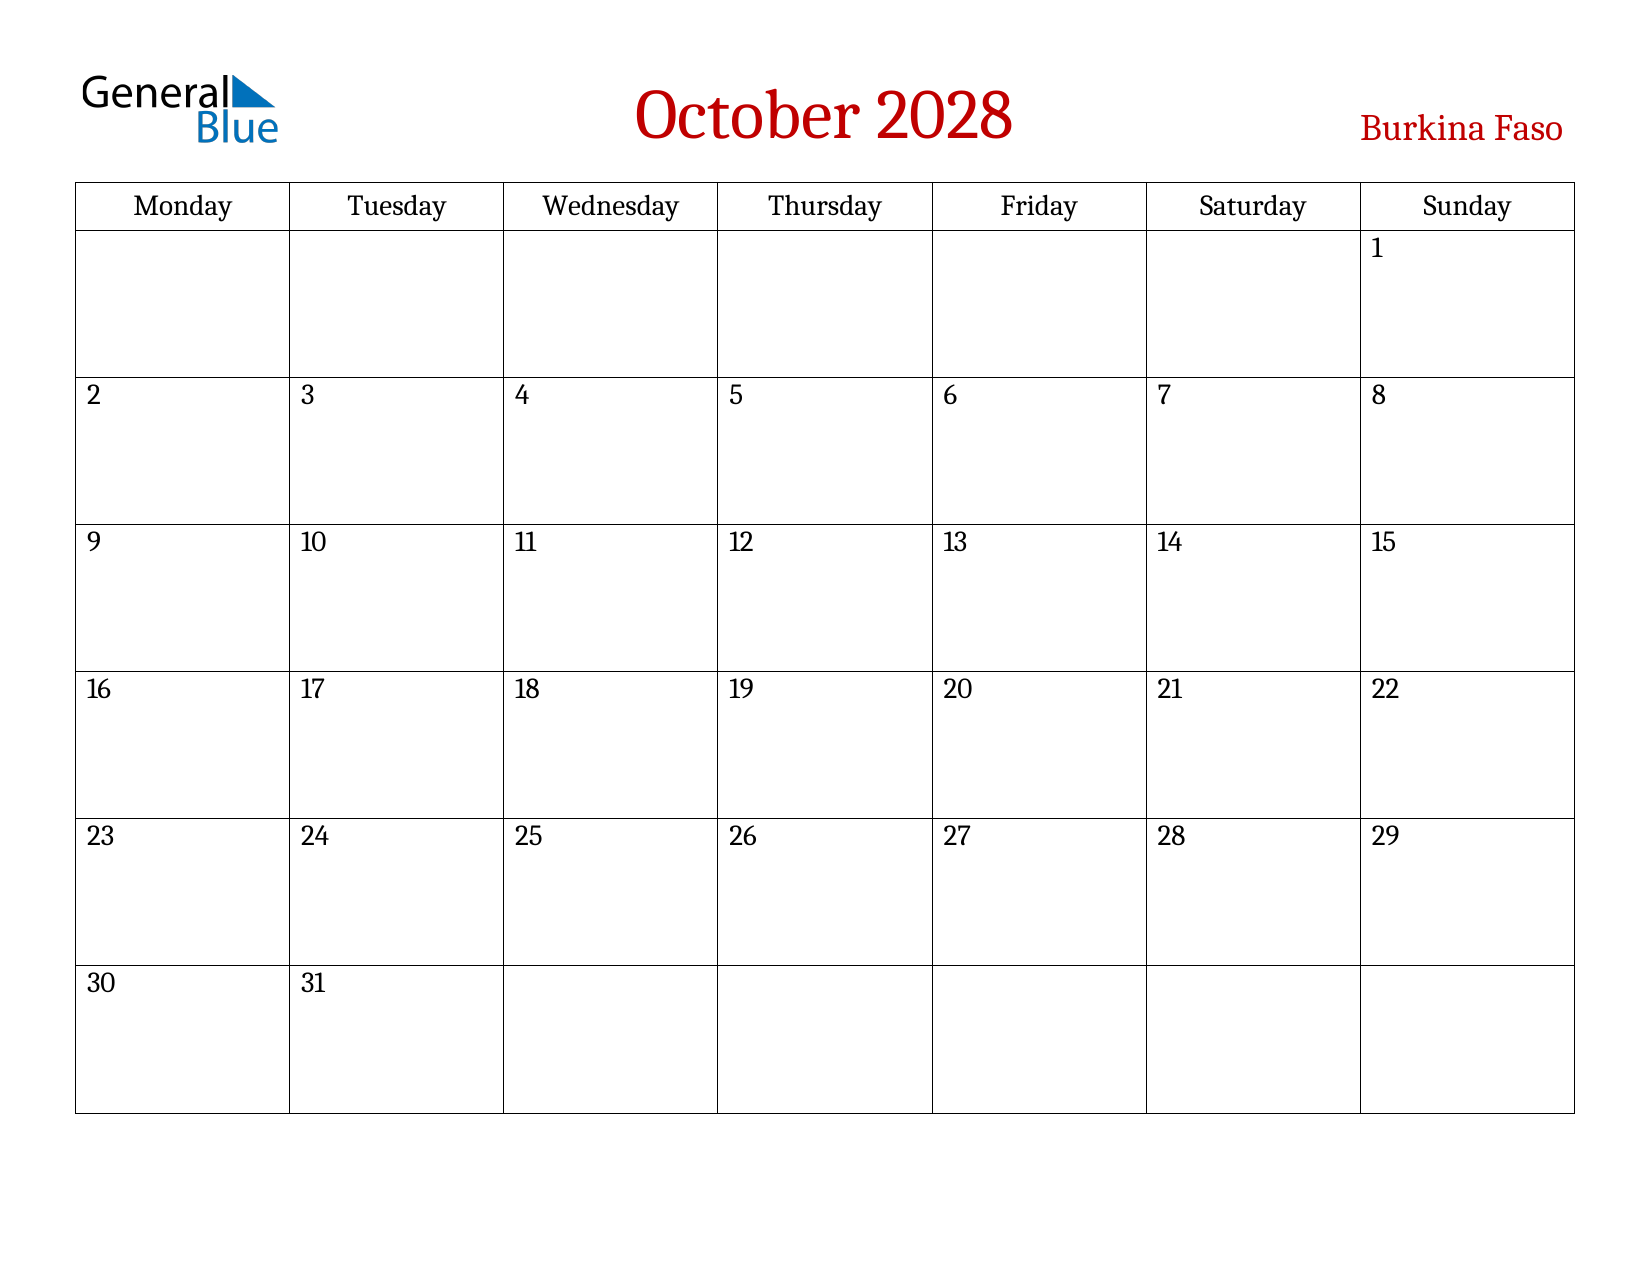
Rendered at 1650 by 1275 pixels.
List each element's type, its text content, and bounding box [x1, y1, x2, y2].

table_cell 12 [718, 525, 932, 559]
table_cell 11 [504, 525, 717, 559]
table_cell 17 [290, 672, 503, 706]
table_cell 16 [76, 672, 289, 706]
table_cell 19 [718, 672, 932, 706]
table_cell [933, 559, 1146, 671]
table_cell [76, 231, 289, 264]
table_cell [1361, 559, 1574, 671]
table_cell 31 [290, 966, 503, 1000]
table_cell 13 [933, 525, 1146, 559]
table_cell [933, 1000, 1146, 1112]
table_cell 10 [290, 525, 503, 559]
table_cell [290, 231, 503, 264]
table_cell [504, 966, 717, 1000]
table_cell [76, 265, 289, 377]
table_cell 29 [1361, 819, 1574, 853]
table_cell [504, 231, 717, 264]
table_cell Wednesday [504, 183, 717, 230]
table_cell 6 [933, 378, 1146, 412]
table_cell [290, 1000, 503, 1112]
table_cell [718, 1000, 932, 1112]
table_cell 14 [1147, 525, 1360, 559]
table_cell [718, 853, 932, 965]
table_cell 21 [1147, 672, 1360, 706]
table_cell 27 [933, 819, 1146, 853]
table_cell [718, 559, 932, 671]
table_cell [718, 231, 932, 264]
table_cell [1361, 412, 1574, 524]
table_cell [718, 706, 932, 818]
table_cell [76, 412, 289, 524]
table_cell Thursday [718, 183, 932, 230]
table_cell [1147, 706, 1360, 818]
table_cell [933, 412, 1146, 524]
table_cell [504, 706, 717, 818]
table_cell [290, 853, 503, 965]
table_cell 8 [1361, 378, 1574, 412]
table_cell [1147, 231, 1360, 264]
table_cell Tuesday [290, 183, 503, 230]
table_cell 5 [718, 378, 932, 412]
table_cell 24 [290, 819, 503, 853]
table_cell [76, 559, 289, 671]
table_cell [1147, 559, 1360, 671]
table_cell 2 [76, 378, 289, 412]
table_cell [1147, 412, 1360, 524]
table_cell 26 [718, 819, 932, 853]
table_cell [76, 706, 289, 818]
table_cell 18 [504, 672, 717, 706]
table_cell [290, 265, 503, 377]
table_header October 2028 [504, 75, 1146, 182]
table_cell [290, 559, 503, 671]
table_cell [1361, 265, 1574, 377]
table_cell 28 [1147, 819, 1360, 853]
table_cell Sunday [1361, 183, 1574, 230]
table_cell 23 [76, 819, 289, 853]
table_cell [76, 853, 289, 965]
table_header [76, 75, 503, 182]
table_cell [933, 966, 1146, 1000]
table_cell [1361, 1000, 1574, 1112]
table_cell [718, 265, 932, 377]
table_cell [504, 1000, 717, 1112]
table_cell [933, 231, 1146, 264]
table_cell [504, 412, 717, 524]
table_cell [504, 559, 717, 671]
table_cell [718, 966, 932, 1000]
table_cell [76, 1000, 289, 1112]
table_cell [933, 706, 1146, 818]
table_cell 30 [76, 966, 289, 1000]
table_cell [1361, 706, 1574, 818]
table_cell [1147, 265, 1360, 377]
table_header Burkina Faso [1146, 75, 1574, 182]
table_cell Friday [933, 183, 1146, 230]
table_cell [1361, 966, 1574, 1000]
table_cell [504, 265, 717, 377]
table_cell [1147, 966, 1360, 1000]
table_cell [1147, 1000, 1360, 1112]
table_cell [933, 265, 1146, 377]
table_cell [1147, 853, 1360, 965]
table_cell [1361, 853, 1574, 965]
table_cell 7 [1147, 378, 1360, 412]
table_cell Monday [76, 183, 289, 230]
table_cell Saturday [1147, 183, 1360, 230]
table_cell [290, 706, 503, 818]
table_cell [504, 853, 717, 965]
table_cell 25 [504, 819, 717, 853]
table_cell [290, 412, 503, 524]
table_cell 4 [504, 378, 717, 412]
table_cell 22 [1361, 672, 1574, 706]
picture [82, 75, 278, 143]
table_cell [933, 853, 1146, 965]
table_cell 3 [290, 378, 503, 412]
table_cell 9 [76, 525, 289, 559]
table_cell 15 [1361, 525, 1574, 559]
table_cell [718, 412, 932, 524]
table_cell 20 [933, 672, 1146, 706]
table_cell 1 [1361, 231, 1574, 264]
